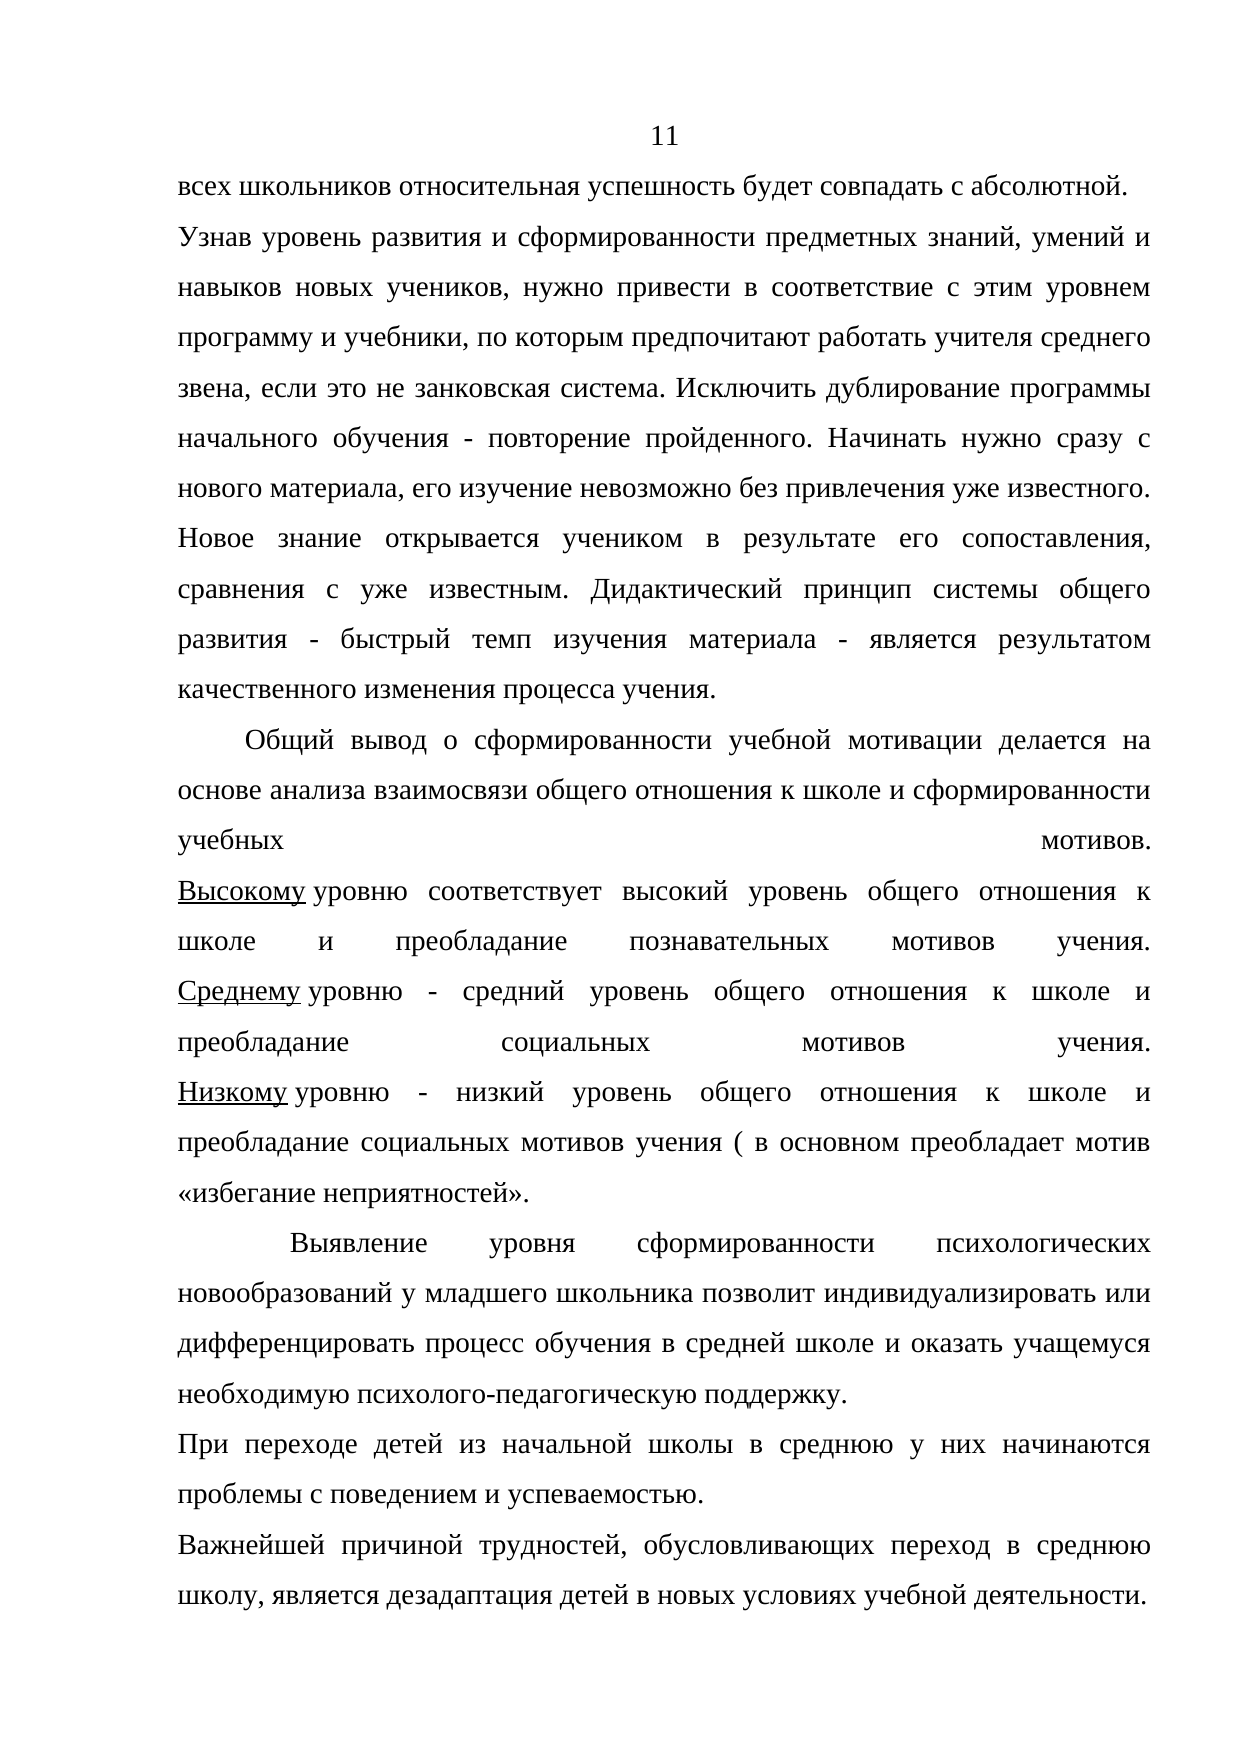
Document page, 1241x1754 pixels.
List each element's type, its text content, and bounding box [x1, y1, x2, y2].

text Узнав уровень развития и сформированности предметных знаний, умений и навыков новых учеников, нужно привести в соответствие с этим уровнем программу и учебники, по которым предпочитают работать учителя среднего звена, если это не занковская система. Исключить дублирование программы начального обучения - повторение пройденного. Начинать нужно сразу с нового материала, его изучение невозможно без привлечения уже известного. Новое знание открывается учеником в результате его сопоставления, сравнения с уже известным. Дидактический принцип системы общего развития - быстрый темп изучения материала - является результатом качественного изменения процесса учения. [177, 219, 1152, 705]
text Общий вывод о сформированности учебной мотивации делается на основе анализа взаимосвязи общего отношения к школе и сформированности учебных мотивов. Высокому уровню соответствует высокий уровень общего отношения к школе и преобладание познавательных мотивов учения. Среднему уровню - средний уровень общего отношения к школе и преобладание социальных мотивов учения. Низкому уровню - низкий уровень общего отношения к школе и преобладание социальных мотивов учения ( в основном преобладает мотив «избегание неприятностей». [177, 722, 1152, 1208]
text всех школьников относительная успешность будет совпадать с абсолютной. [177, 168, 1152, 202]
text 11 [177, 118, 1152, 152]
text При переходе детей из начальной школы в среднюю у них начинаются проблемы с поведением и успеваемостью. [177, 1426, 1152, 1510]
text Выявление уровня сформированности психологических новообразований у младшего школьника позволит индивидуализировать или дифференцировать процесс обучения в средней школе и оказать учащемуся необходимую психолого-педагогическую поддержку. [177, 1225, 1152, 1409]
text Важнейшей причиной трудностей, обусловливающих переход в среднюю школу, является дезадаптация детей в новых условиях учебной деятельности. [177, 1527, 1152, 1611]
